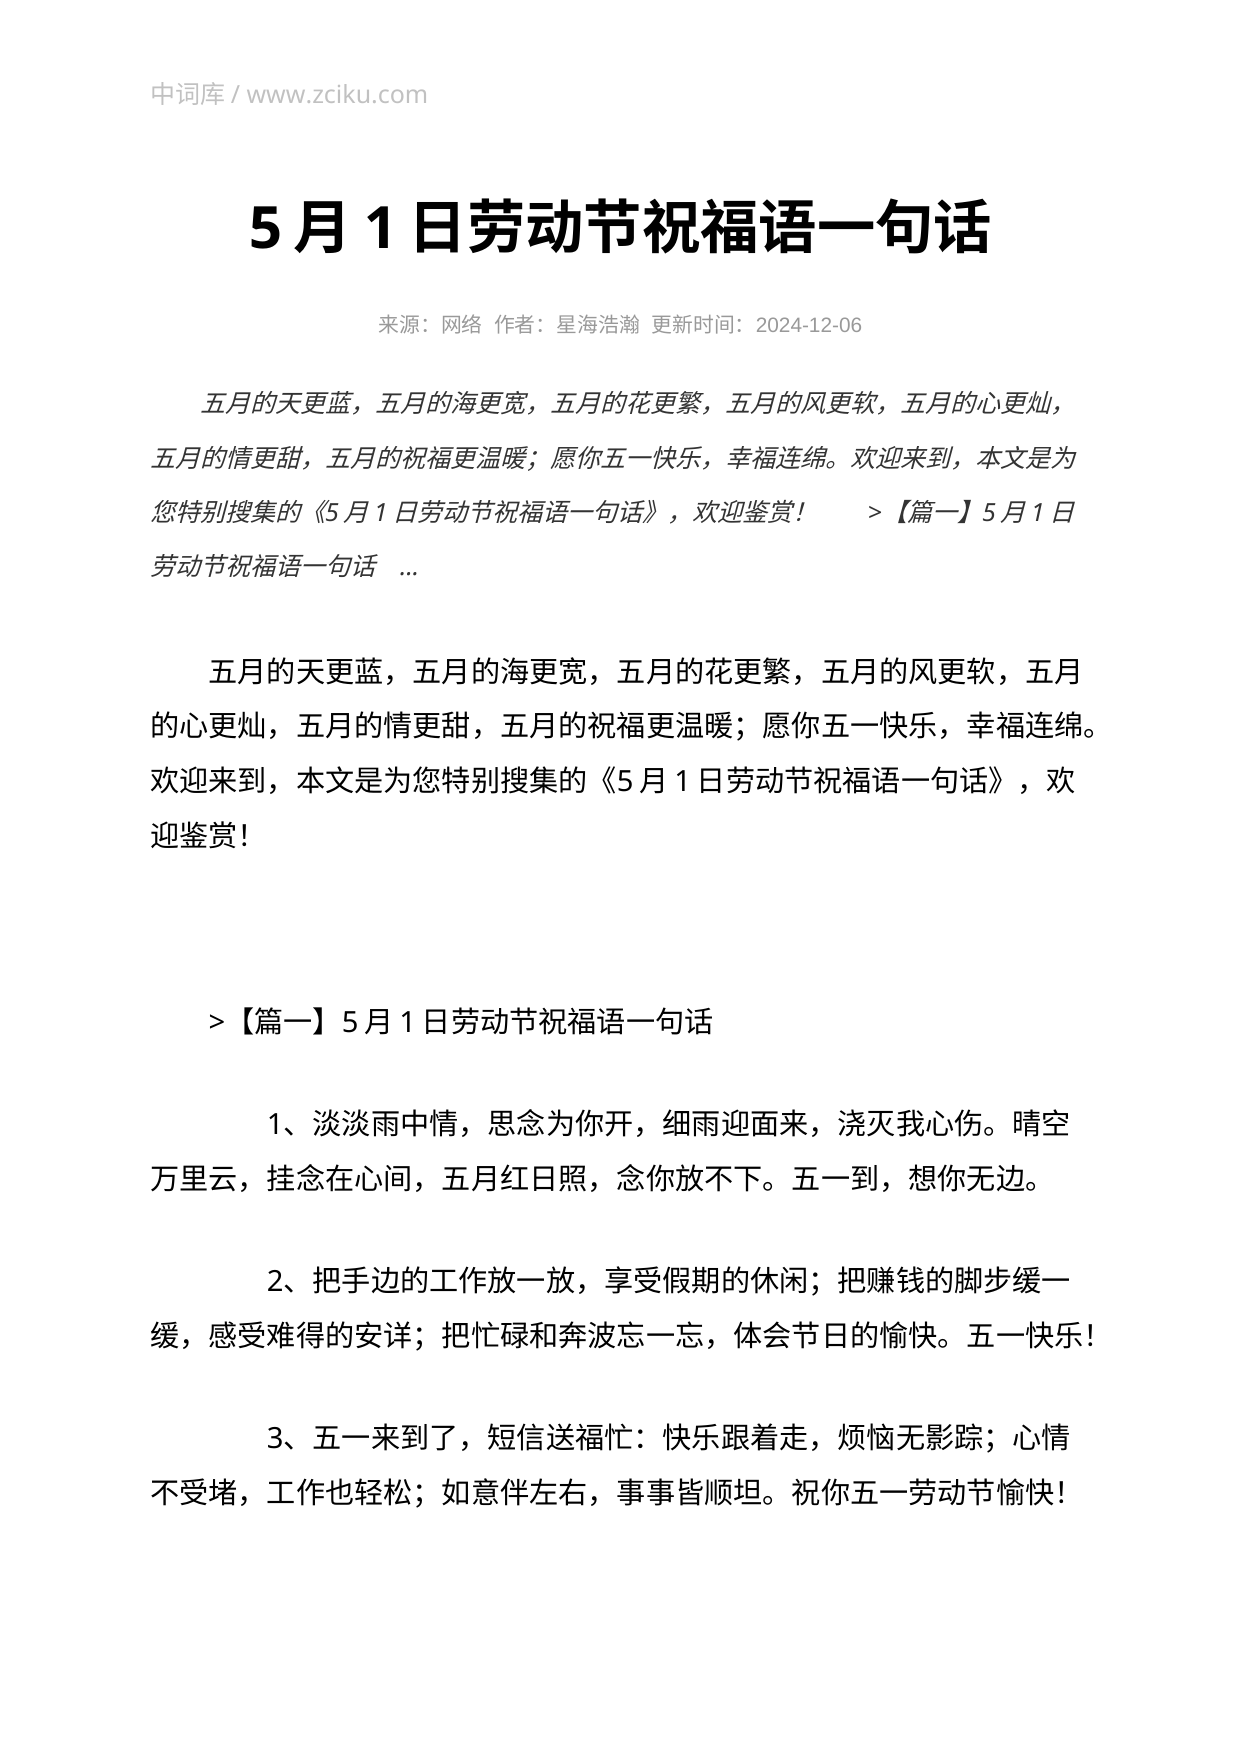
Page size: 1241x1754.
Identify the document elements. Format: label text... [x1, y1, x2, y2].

text 五月的天更蓝，五月的海更宽，五月的花更繁，五月的风更软，五月的心更灿，五月的情更甜，五月的祝福更温暖；愿你五一快乐，幸福连绵。欢迎来到，本文是为您特别搜集的《5月1日劳动节祝福语一句话》，欢迎鉴赏！ [150, 648, 1090, 855]
subtitle 5月1日劳动节祝福语一句话 [150, 181, 1090, 266]
text 五月的天更蓝，五月的海更宽，五月的花更繁，五月的风更软，五月的心更灿，五月的情更甜，五月的祝福更温暖；愿你五一快乐，幸福连绵。欢迎来到，本文是为您特别搜集的《5月1日劳动节祝福语一句话》，欢迎鉴赏！ >【篇一】5月1日劳动节祝福语一句话 ... [150, 384, 1090, 583]
text 2、把手边的工作放一放，享受假期的休闲；把赚钱的脚步缓一缓，感受难得的安详；把忙碌和奔波忘一忘，体会节日的愉快。五一快乐！ [150, 1258, 1090, 1355]
text >【篇一】5月1日劳动节祝福语一句话 [150, 999, 1090, 1041]
text 来源：网络 作者：星海浩瀚 更新时间：2024-12-06 [150, 313, 1090, 337]
text 3、五一来到了，短信送福忙：快乐跟着走，烦恼无影踪；心情不受堵，工作也轻松；如意伴左右，事事皆顺坦。祝你五一劳动节愉快！ [150, 1414, 1090, 1512]
text 1、淡淡雨中情，思念为你开，细雨迎面来，浇灭我心伤。晴空万里云，挂念在心间，五月红日照，念你放不下。五一到，想你无边。 [150, 1101, 1090, 1198]
